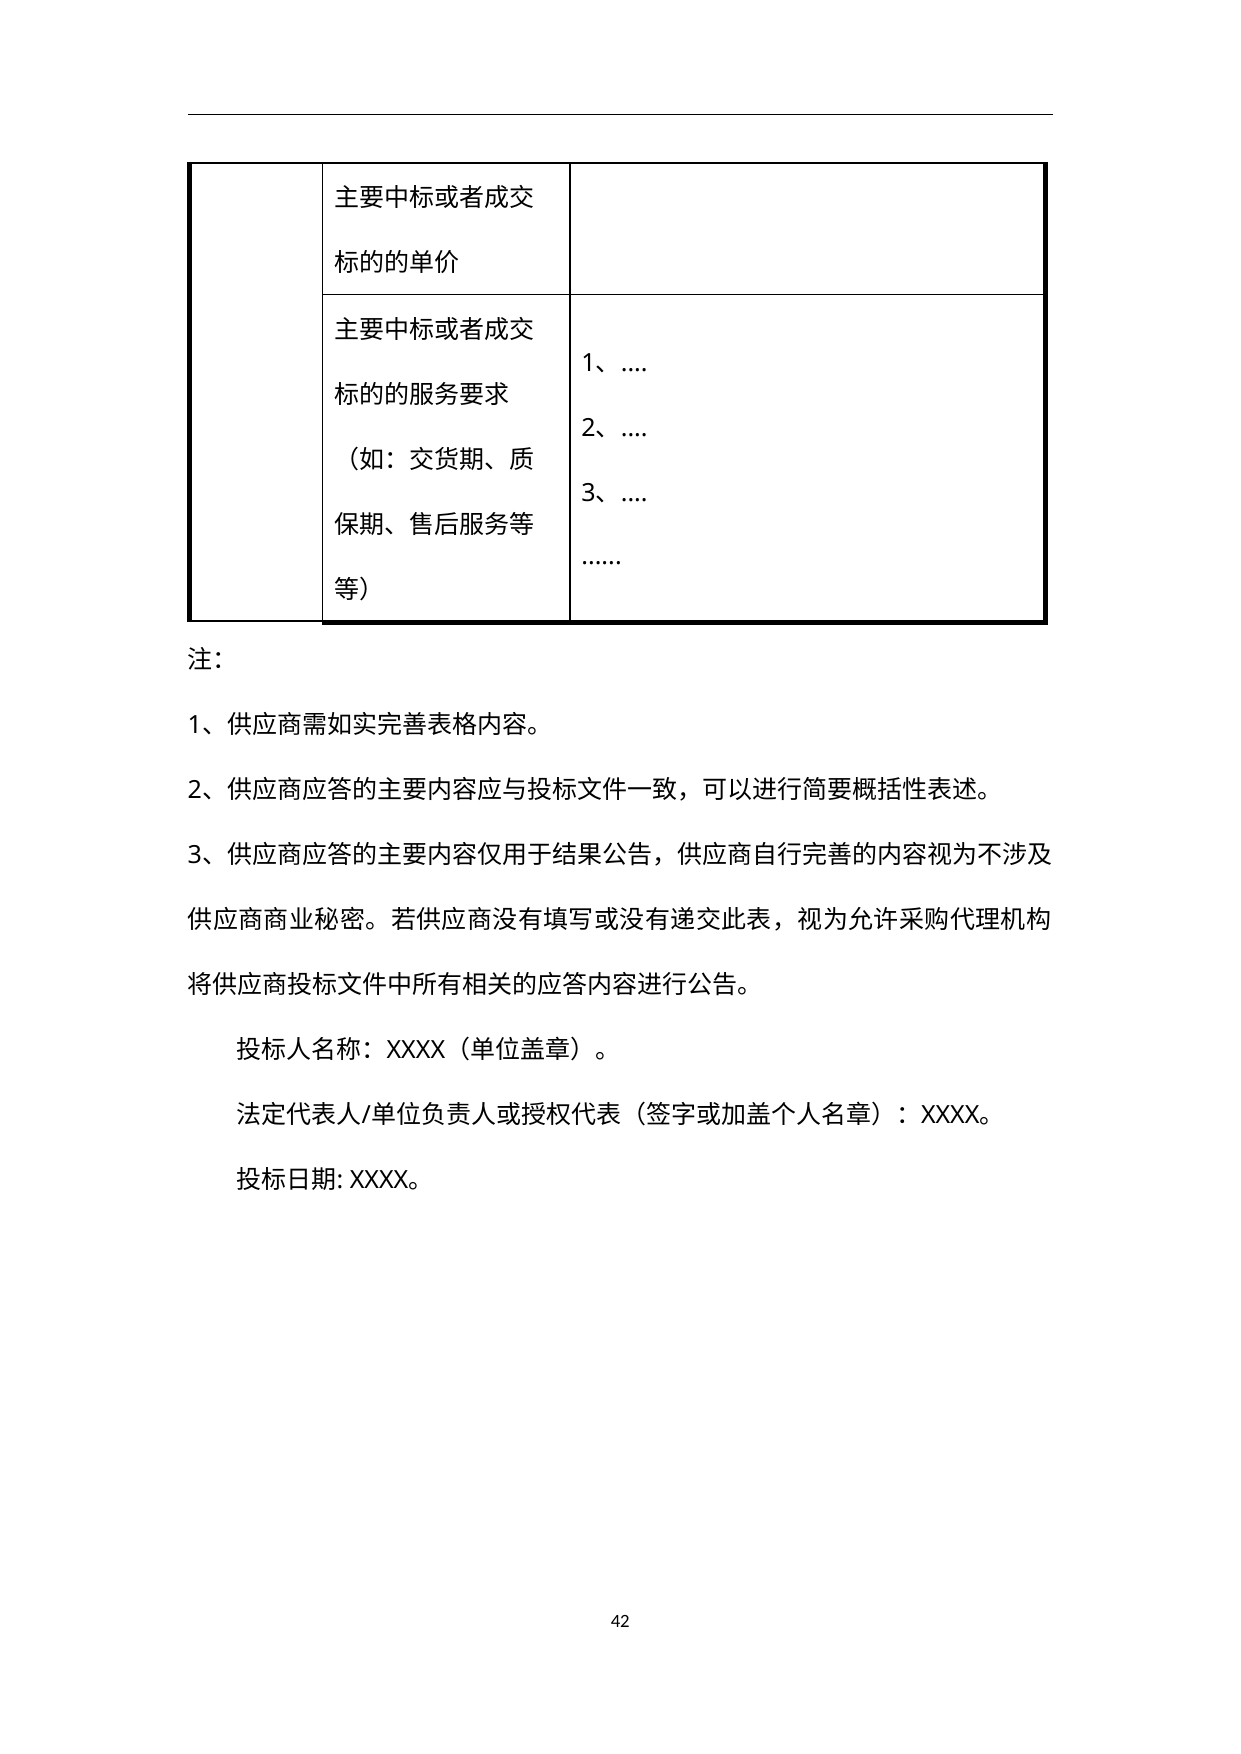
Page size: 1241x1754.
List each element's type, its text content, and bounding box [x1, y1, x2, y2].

text 法定代表人/单位负责人或授权代表（签字或加盖个人名章）：XXXX。 [187, 1080, 1053, 1145]
text 投标人名称：XXXX（单位盖章）。 [187, 1015, 1053, 1080]
text 注： [187, 625, 1053, 690]
list 供应商应答的主要内容仅用于结果公告，供应商自行完善的内容视为不涉及供应商商业秘密。若供应商没有填写或没有递交此表，视为允许采购代理机构将供应商投标文件中所有相关的应答内容进行公告。 [187, 820, 1053, 1015]
table_cell .... .... .... ...... [571, 295, 1043, 620]
table_cell 主要中标或者成交标的的服务要求（如：交货期、质保期、售后服务等等） [323, 295, 569, 620]
text 投标日期: XXXX。 [187, 1145, 1053, 1210]
table_cell 主要中标或者成交标的的单价 [323, 164, 569, 293]
list 供应商应答的主要内容应与投标文件一致，可以进行简要概括性表述。 [187, 755, 1053, 820]
table_cell [571, 164, 1043, 293]
list 供应商需如实完善表格内容。 [187, 690, 1053, 755]
